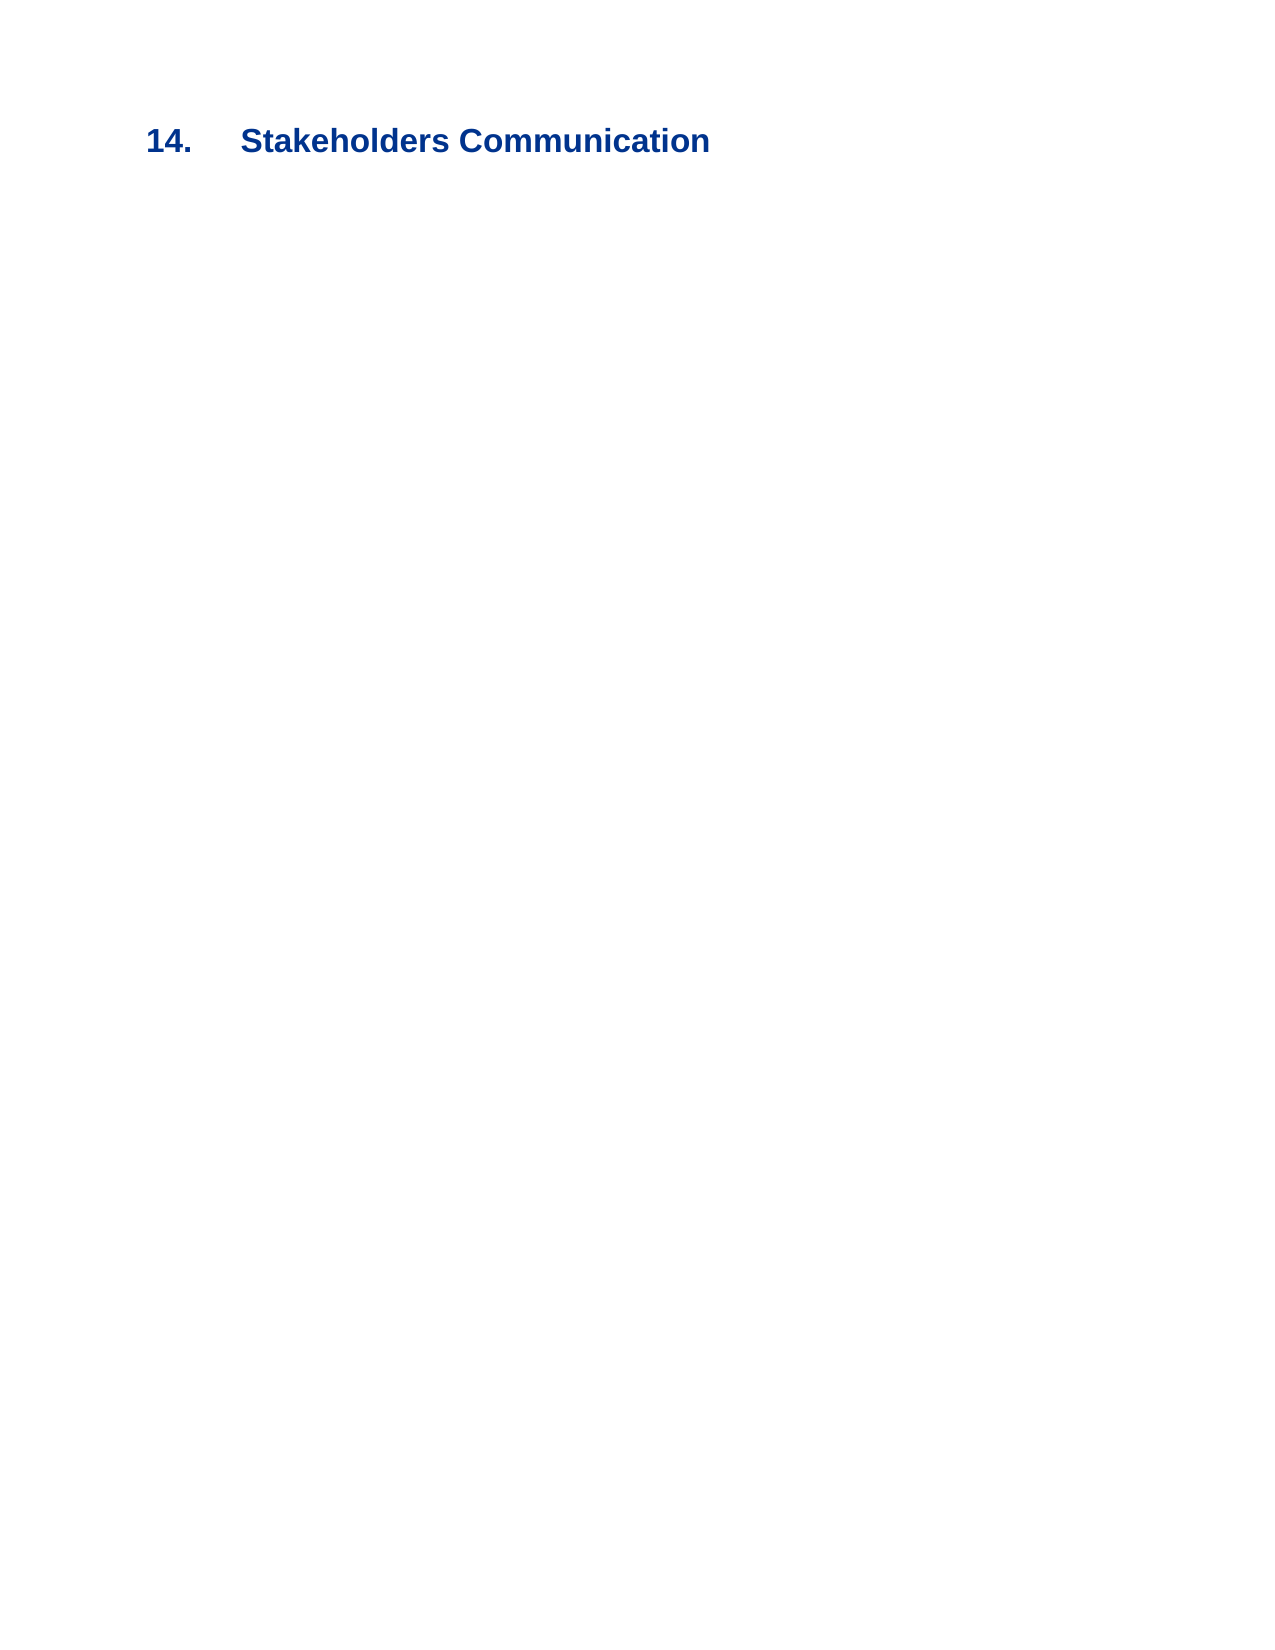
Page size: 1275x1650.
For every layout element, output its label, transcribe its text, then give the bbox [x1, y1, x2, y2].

subtitle Stakeholders Communication [146, 122, 1125, 160]
